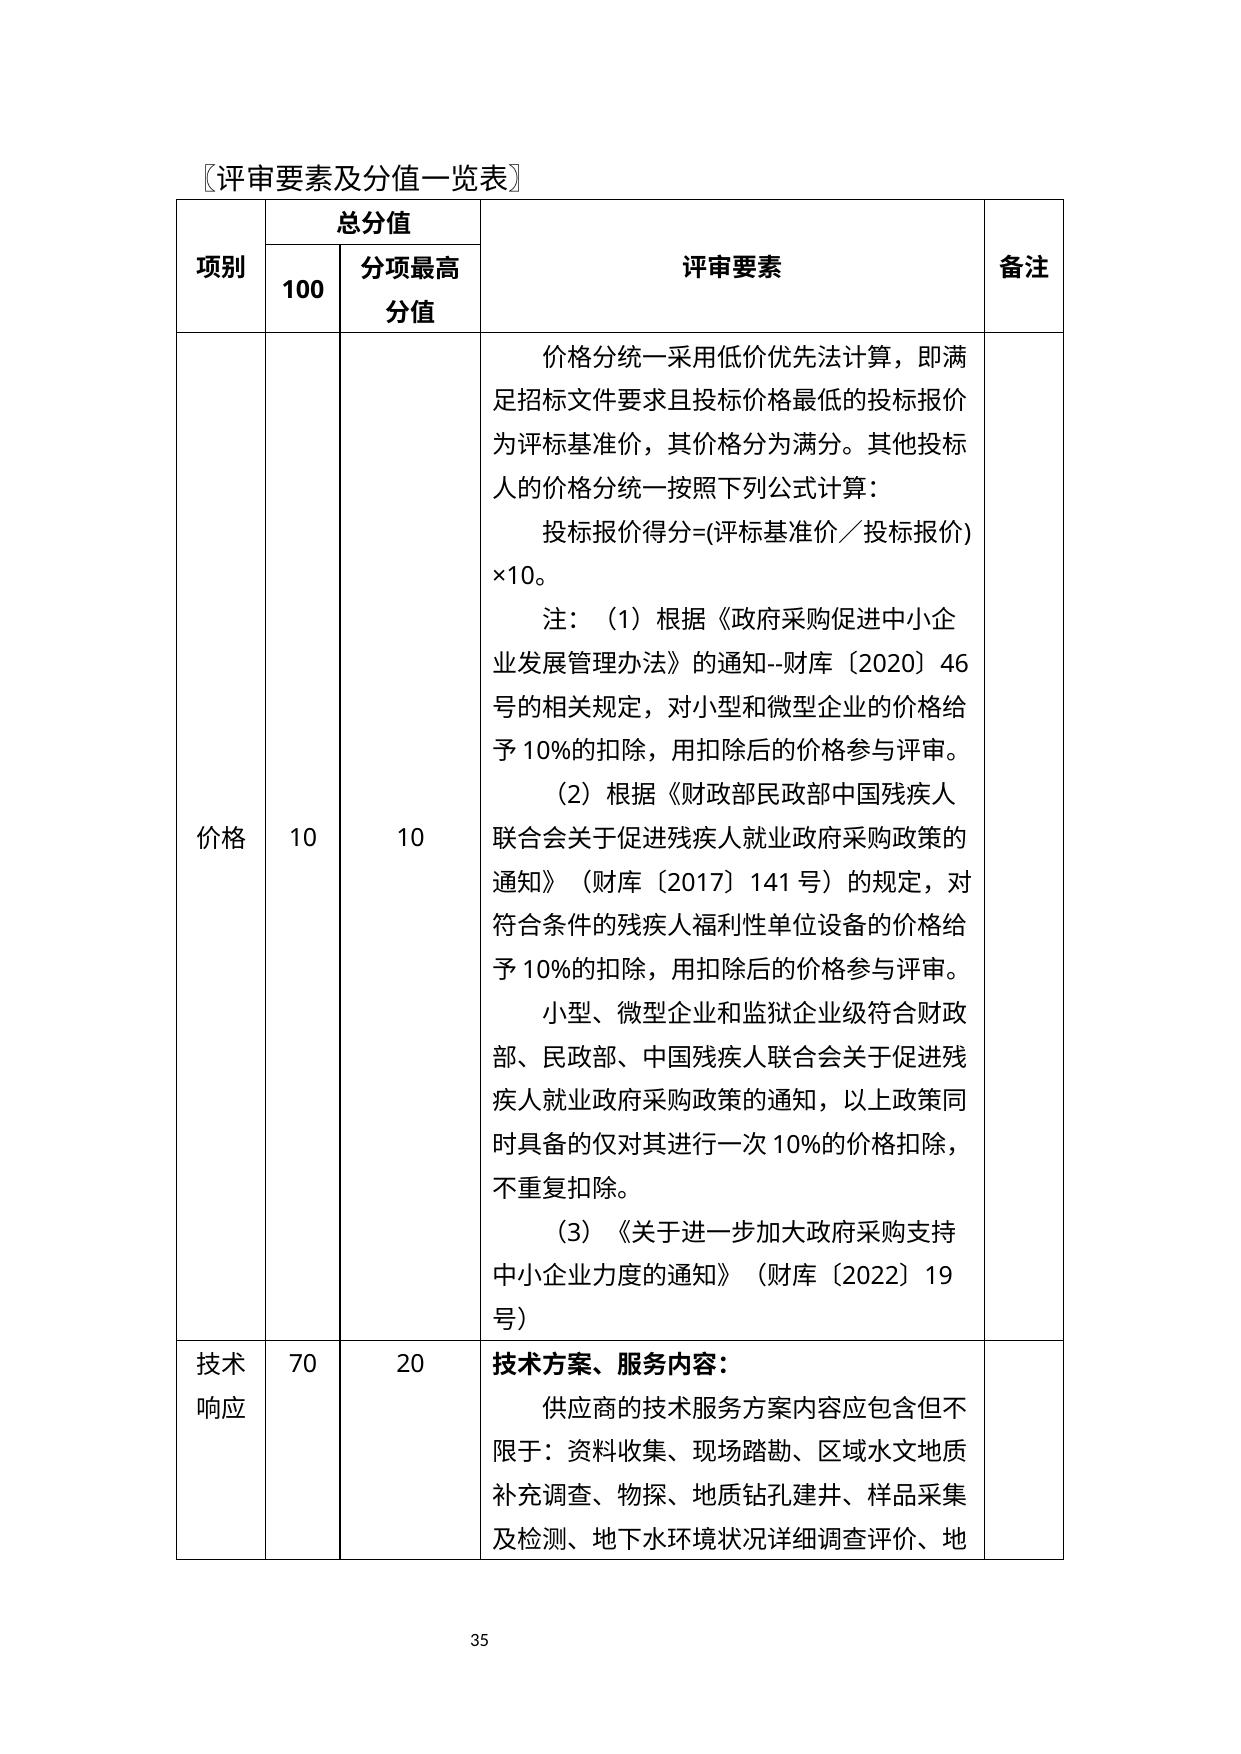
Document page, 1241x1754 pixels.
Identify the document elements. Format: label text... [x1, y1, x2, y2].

table_cell 分项最高分值 [341, 245, 480, 332]
table_header 项别 [177, 200, 265, 332]
table_cell [985, 333, 1063, 1339]
text 〖评审要素及分值一览表〗 [187, 155, 1053, 199]
table_header 备注 [985, 200, 1063, 332]
table_cell 价格分统一采用低价优先法计算，即满足招标文件要求且投标价格最低的投标报价为评标基准价，其价格分为满分。其他投标人的价格分统一按照下列公式计算： 投标报价得分=(评标基准价／投标报价)×10。 注：（1）根据《政府采购促进中小企业发展管理办法》的通知--财库〔2020〕46号的相关规定，对小型和微型企业的价格给予10%的扣除，用扣除后的价格参与评审。 （2）根据《财政部民政部中国残疾人联合会关于促进残疾人就业政府采购政策的通知》（财库〔2017〕141号）的规定，对符合条件的残疾人福利性单位设备的价格给予10%的扣除，用扣除后的价格参与评审。 小型、微型企业和监狱企业级符合财政部、民政部、中国残疾人联合会关于促进残疾人就业政府采购政策的通知，以上政策同时具备的仅对其进行一次10%的价格扣除，不重复扣除。 （3）《关于进一步加大政府采购支持中小企业力度的通知》（财库〔2022〕19号） [481, 333, 984, 1339]
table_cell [481, 1341, 984, 1559]
table_cell [985, 1341, 1063, 1559]
table_header 总分值 [266, 200, 480, 244]
table_cell 技术响应 [177, 1341, 265, 1559]
table_cell 70 [266, 1341, 339, 1559]
table_cell 10 [341, 333, 480, 1339]
table_cell 100 [266, 245, 339, 332]
table_cell 20 [341, 1341, 480, 1559]
table_cell 价格 [177, 333, 265, 1339]
table_header 评审要素 [481, 200, 984, 332]
table_cell 10 [266, 333, 339, 1339]
